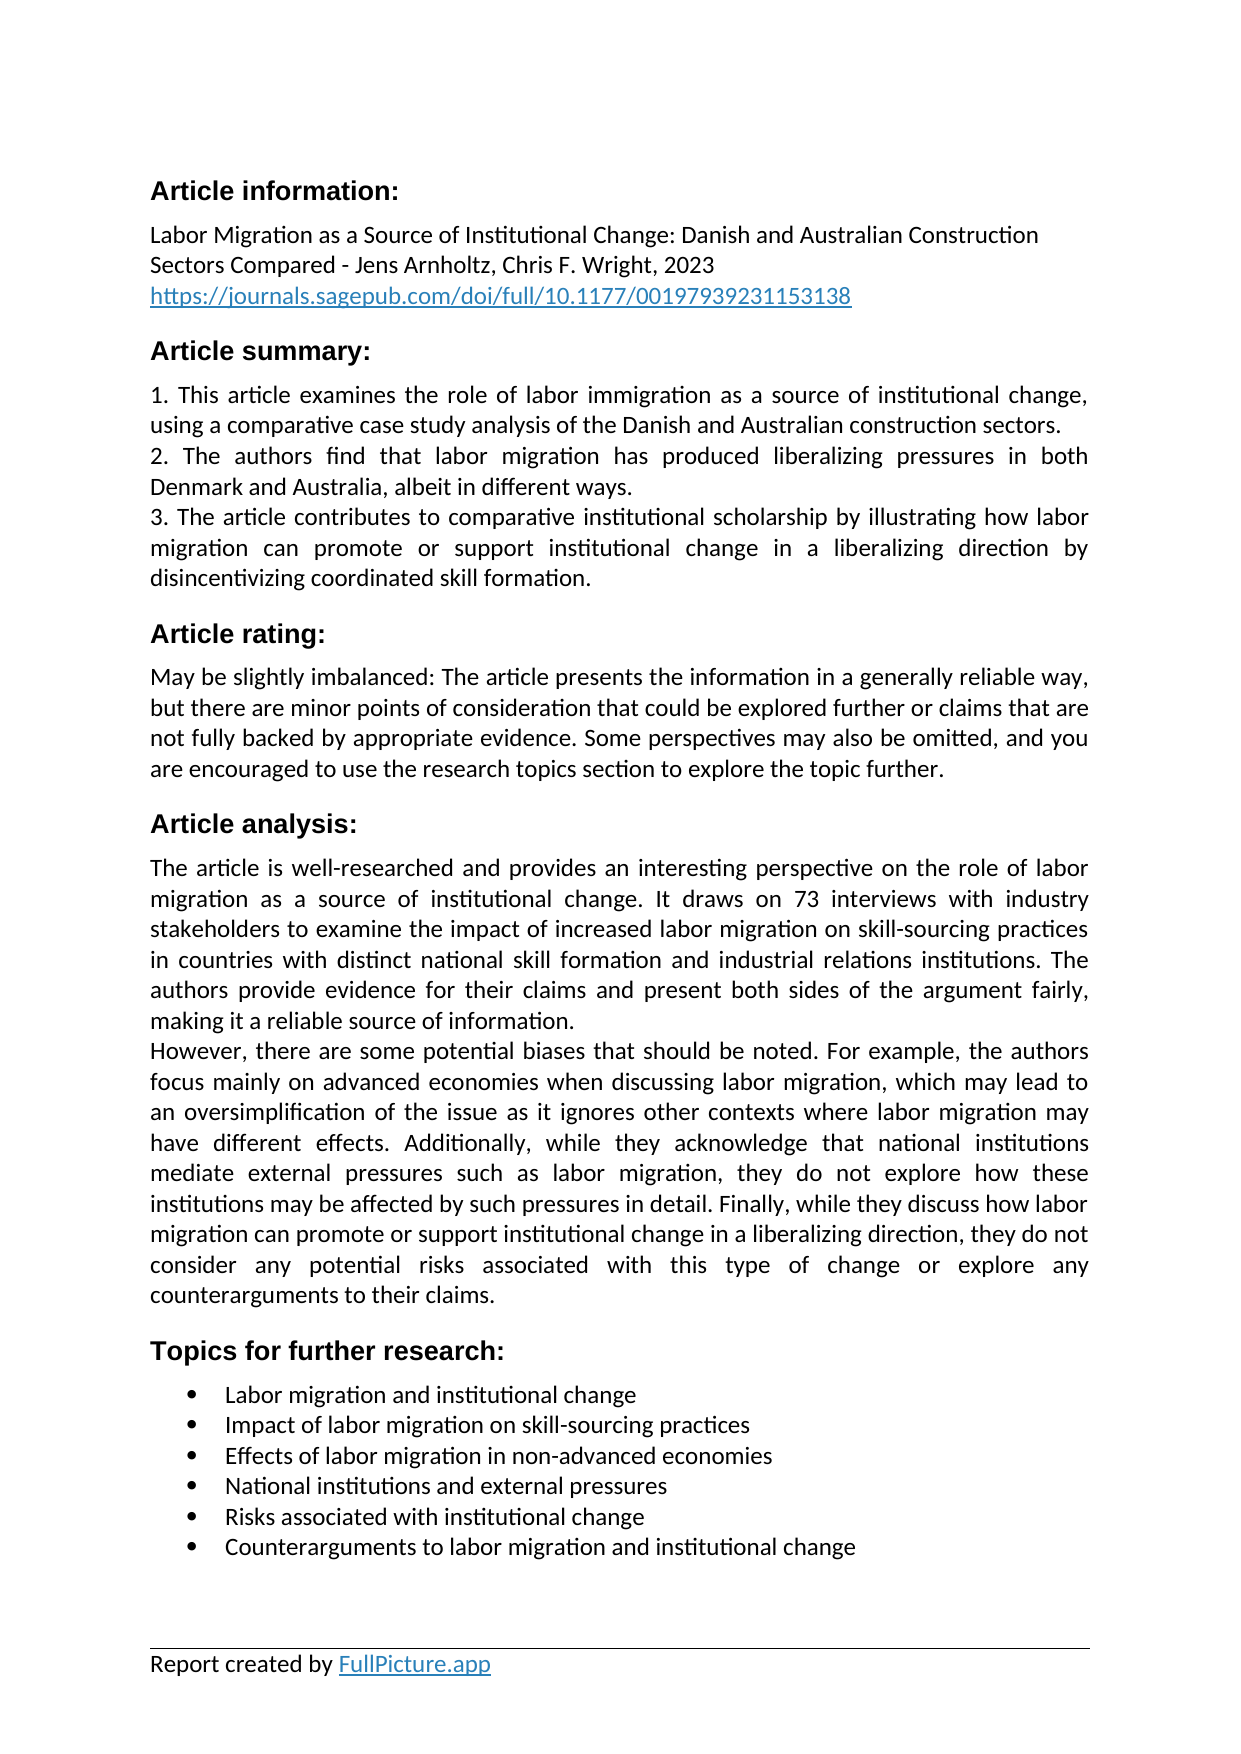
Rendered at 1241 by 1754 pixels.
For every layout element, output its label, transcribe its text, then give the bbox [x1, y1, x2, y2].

text The article is well-researched and provides an interesting perspective on the role of labor migration as a source of institutional change. It draws on 73 interviews with industry stakeholders to examine the impact of increased labor migration on skill-sourcing practices in countries with distinct national skill formation and industrial relations institutions. The authors provide evidence for their claims and present both sides of the argument fairly, making it a reliable source of information. [150, 852, 1090, 1035]
text May be slightly imbalanced: The article presents the information in a generally reliable way, but there are minor points of consideration that could be explored further or claims that are not fully backed by appropriate evidence. Some perspectives may also be omitted, and you are encouraged to use the research topics section to explore the topic further. [150, 661, 1090, 783]
list Impact of labor migration on skill-sourcing practices [187, 1409, 1090, 1440]
subtitle Topics for further research: [150, 1335, 1090, 1366]
list Risks associated with institutional change [187, 1501, 1090, 1531]
list Counterarguments to labor migration and institutional change [187, 1531, 1090, 1562]
subtitle Article analysis: [150, 808, 1090, 840]
text However, there are some potential biases that should be noted. For example, the authors focus mainly on advanced economies when discussing labor migration, which may lead to an oversimplification of the issue as it ignores other contexts where labor migration may have different effects. Additionally, while they acknowledge that national institutions mediate external pressures such as labor migration, they do not explore how these institutions may be affected by such pressures in detail. Finally, while they discuss how labor migration can promote or support institutional change in a liberalizing direction, they do not consider any potential risks associated with this type of change or explore any counterarguments to their claims. [150, 1035, 1090, 1310]
subtitle Article rating: [150, 618, 1090, 649]
text 3. The article contributes to comparative institutional scholarship by illustrating how labor migration can promote or support institutional change in a liberalizing direction by disincentivizing coordinated skill formation. [150, 501, 1090, 593]
list National institutions and external pressures [187, 1470, 1090, 1501]
list Labor migration and institutional change [187, 1379, 1090, 1409]
subtitle Article information: [150, 175, 1090, 206]
list Effects of labor migration in non-advanced economies [187, 1440, 1090, 1470]
text 1. This article examines the role of labor immigration as a source of institutional change, using a comparative case study analysis of the Danish and Australian construction sectors. [150, 379, 1090, 440]
subtitle Article summary: [150, 335, 1090, 367]
text Labor Migration as a Source of Institutional Change: Danish and Australian Construction Sectors Compared - Jens Arnholtz, Chris F. Wright, 2023https://journals.sagepub.com/doi/full/10.1177/00197939231153138 [150, 219, 1090, 310]
text 2. The authors find that labor migration has produced liberalizing pressures in both Denmark and Australia, albeit in different ways. [150, 440, 1090, 501]
